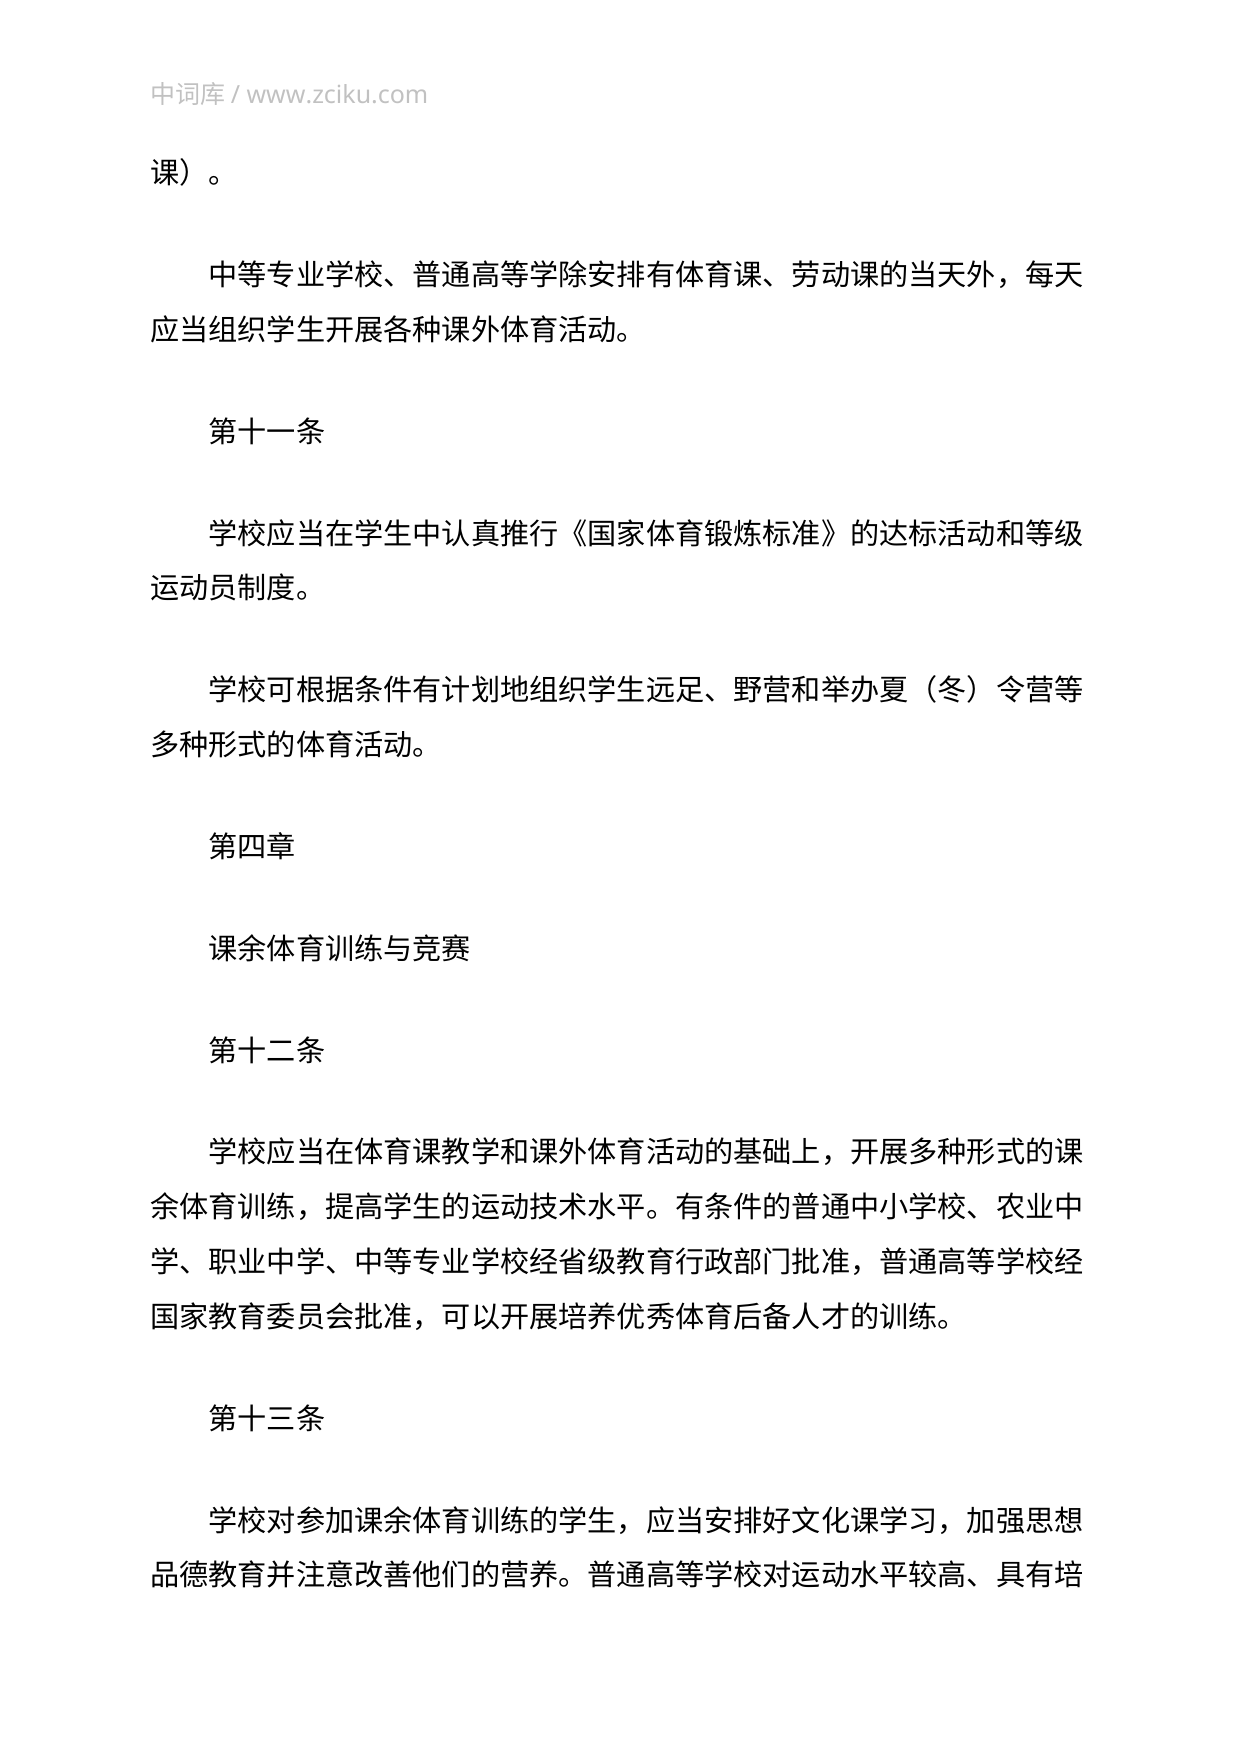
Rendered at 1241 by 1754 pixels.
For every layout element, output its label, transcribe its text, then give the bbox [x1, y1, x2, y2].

text 学校应当在学生中认真推行《国家体育锻炼标准》的达标活动和等级运动员制度。 [150, 510, 1090, 607]
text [150, 1497, 1090, 1594]
text 中等专业学校、普通高等学除安排有体育课、劳动课的当天外，每天应当组织学生开展各种课外体育活动。 [150, 252, 1090, 349]
text 第十二条 [150, 1027, 1090, 1069]
text 第十一条 [150, 408, 1090, 451]
text 第十三条 [150, 1395, 1090, 1438]
text 学校应当在体育课教学和课外体育活动的基础上，开展多种形式的课余体育训练，提高学生的运动技术水平。有条件的普通中小学校、农业中学、职业中学、中等专业学校经省级教育行政部门批准，普通高等学校经国家教育委员会批准，可以开展培养优秀体育后备人才的训练。 [150, 1129, 1090, 1336]
text 课余体育训练与竞赛 [150, 925, 1090, 968]
text 学校可根据条件有计划地组织学生远足、野营和举办夏（冬）令营等多种形式的体育活动。 [150, 667, 1090, 764]
text 第四章 [150, 823, 1090, 866]
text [150, 150, 1090, 192]
